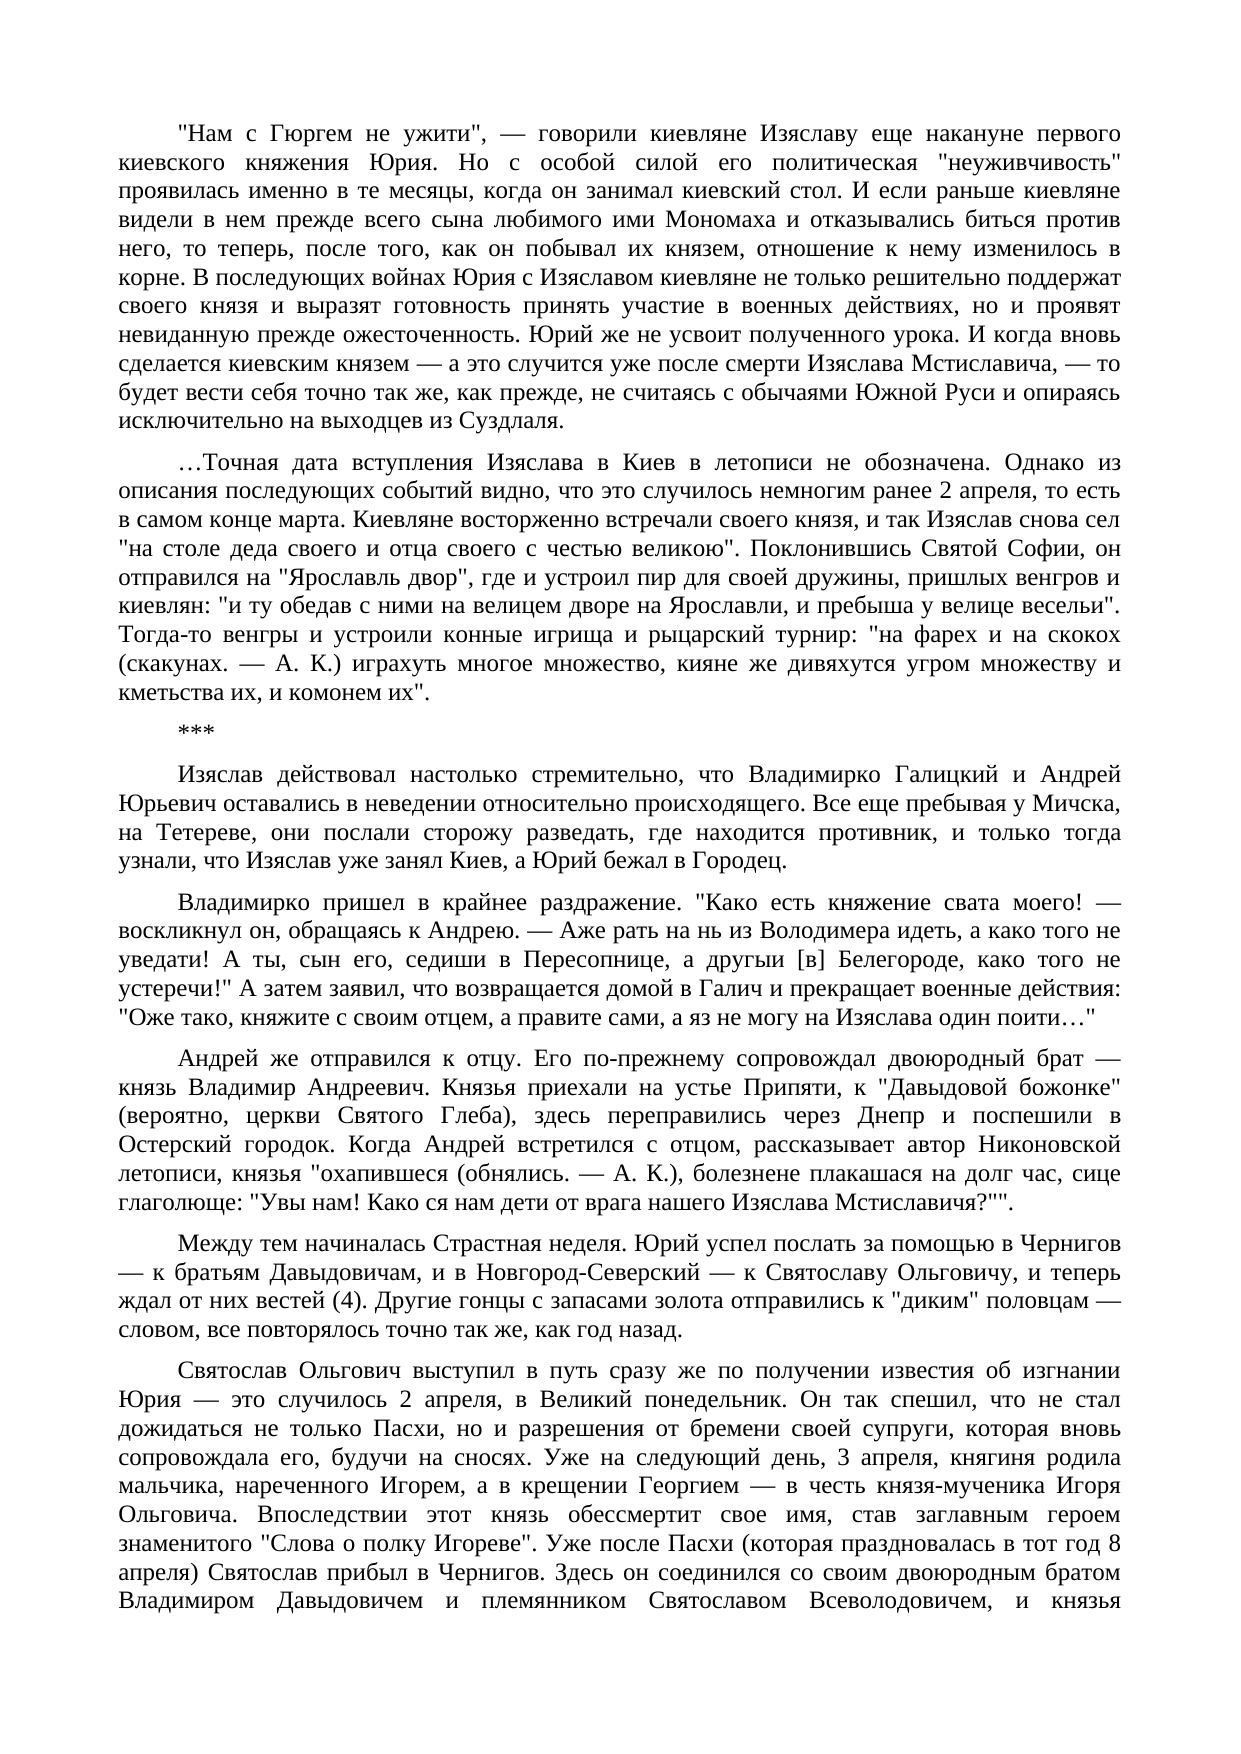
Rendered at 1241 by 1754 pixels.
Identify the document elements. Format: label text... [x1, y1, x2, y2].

text …Точная дата вступления Изяслава в Киев в летописи не обозначена. Однако из описания последующих событий видно, что это случилось немногим ранее 2 апреля, то есть в самом конце марта. Киевляне восторженно встречали своего князя, и так Изяслав снова сел "на столе деда своего и отца своего с честью великою". Поклонившись Святой Софии, он отправился на "Ярославль двор", где и устроил пир для своей дружины, пришлых венгров и киевлян: "и ту обедав с ними на велицем дворе на Ярославли, и пребыша у велице весельи". Тогда-то венгры и устроили конные игрища и рыцарский турнир: "на фарех и на скокох (скакунах. — А. К.) играхуть многое множество, кияне же дивяхутся угром множеству и кметьства их, и комонем их". [118, 447, 1122, 706]
text *** [118, 718, 1122, 747]
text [118, 1356, 1122, 1614]
text Между тем начиналась Страстная неделя. Юрий успел послать за помощью в Чернигов — к братьям Давыдовичам, и в Новгород-Северский — к Святославу Ольговичу, и теперь ждал от них вестей (4). Другие гонцы с запасами золота отправились к "диким" половцам — словом, все повторялось точно так же, как год назад. [118, 1228, 1122, 1343]
text Владимирко пришел в крайнее раздражение. "Како есть княжение свата моего! — воскликнул он, обращаясь к Андрею. — Аже рать на нь из Володимера идеть, а како того не уведати! А ты, сын его, седиши в Пересопнице, а другыи [в] Белегороде, како того не устеречи!" А затем заявил, что возвращается домой в Галич и прекращает военные действия: "Оже тако, княжите с своим отцем, а правите сами, а яз не могу на Изяслава один поити…" [118, 887, 1122, 1031]
text Андрей же отправился к отцу. Его по-прежнему сопровождал двоюродный брат — князь Владимир Андреевич. Князья приехали на устье Припяти, к "Давыдовой божонке" (вероятно, церкви Святого Глеба), здесь переправились через Днепр и поспешили в Остерский городок. Когда Андрей встретился с отцом, рассказывает автор Никоновской летописи, князья "охапившеся (обнялись. — А. К.), болезнене плакашася на долг час, сице глаголюще: "Увы нам! Како ся нам дети от врага нашего Изяслава Мстиславичя?"". [118, 1043, 1122, 1216]
text Изяслав действовал настолько стремительно, что Владимирко Галицкий и Андрей Юрьевич оставались в неведении относительно происходящего. Все еще пребывая у Мичска, на Тетереве, они послали сторожу разведать, где находится противник, и только тогда узнали, что Изяслав уже занял Киев, а Юрий бежал в Городец. [118, 759, 1122, 874]
text "Нам с Гюргем не ужити", — говорили киевляне Изяславу еще накануне первого киевского княжения Юрия. Но с особой силой его политическая "неуживчивость" проявилась именно в те месяцы, когда он занимал киевский стол. И если раньше киевляне видели в нем прежде всего сына любимого ими Мономаха и отказывались биться против него, то теперь, после того, как он побывал их князем, отношение к нему изменилось в корне. В последующих войнах Юрия с Изяславом киевляне не только решительно поддержат своего князя и выразят готовность принять участие в военных действиях, но и проявят невиданную прежде ожесточенность. Юрий же не усвоит полученного урока. И когда вновь сделается киевским князем — а это случится уже после смерти Изяслава Мстиславича, — то будет вести себя точно так же, как прежде, не считаясь с обычаями Южной Руси и опираясь исключительно на выходцев из Суздлаля. [118, 118, 1122, 434]
